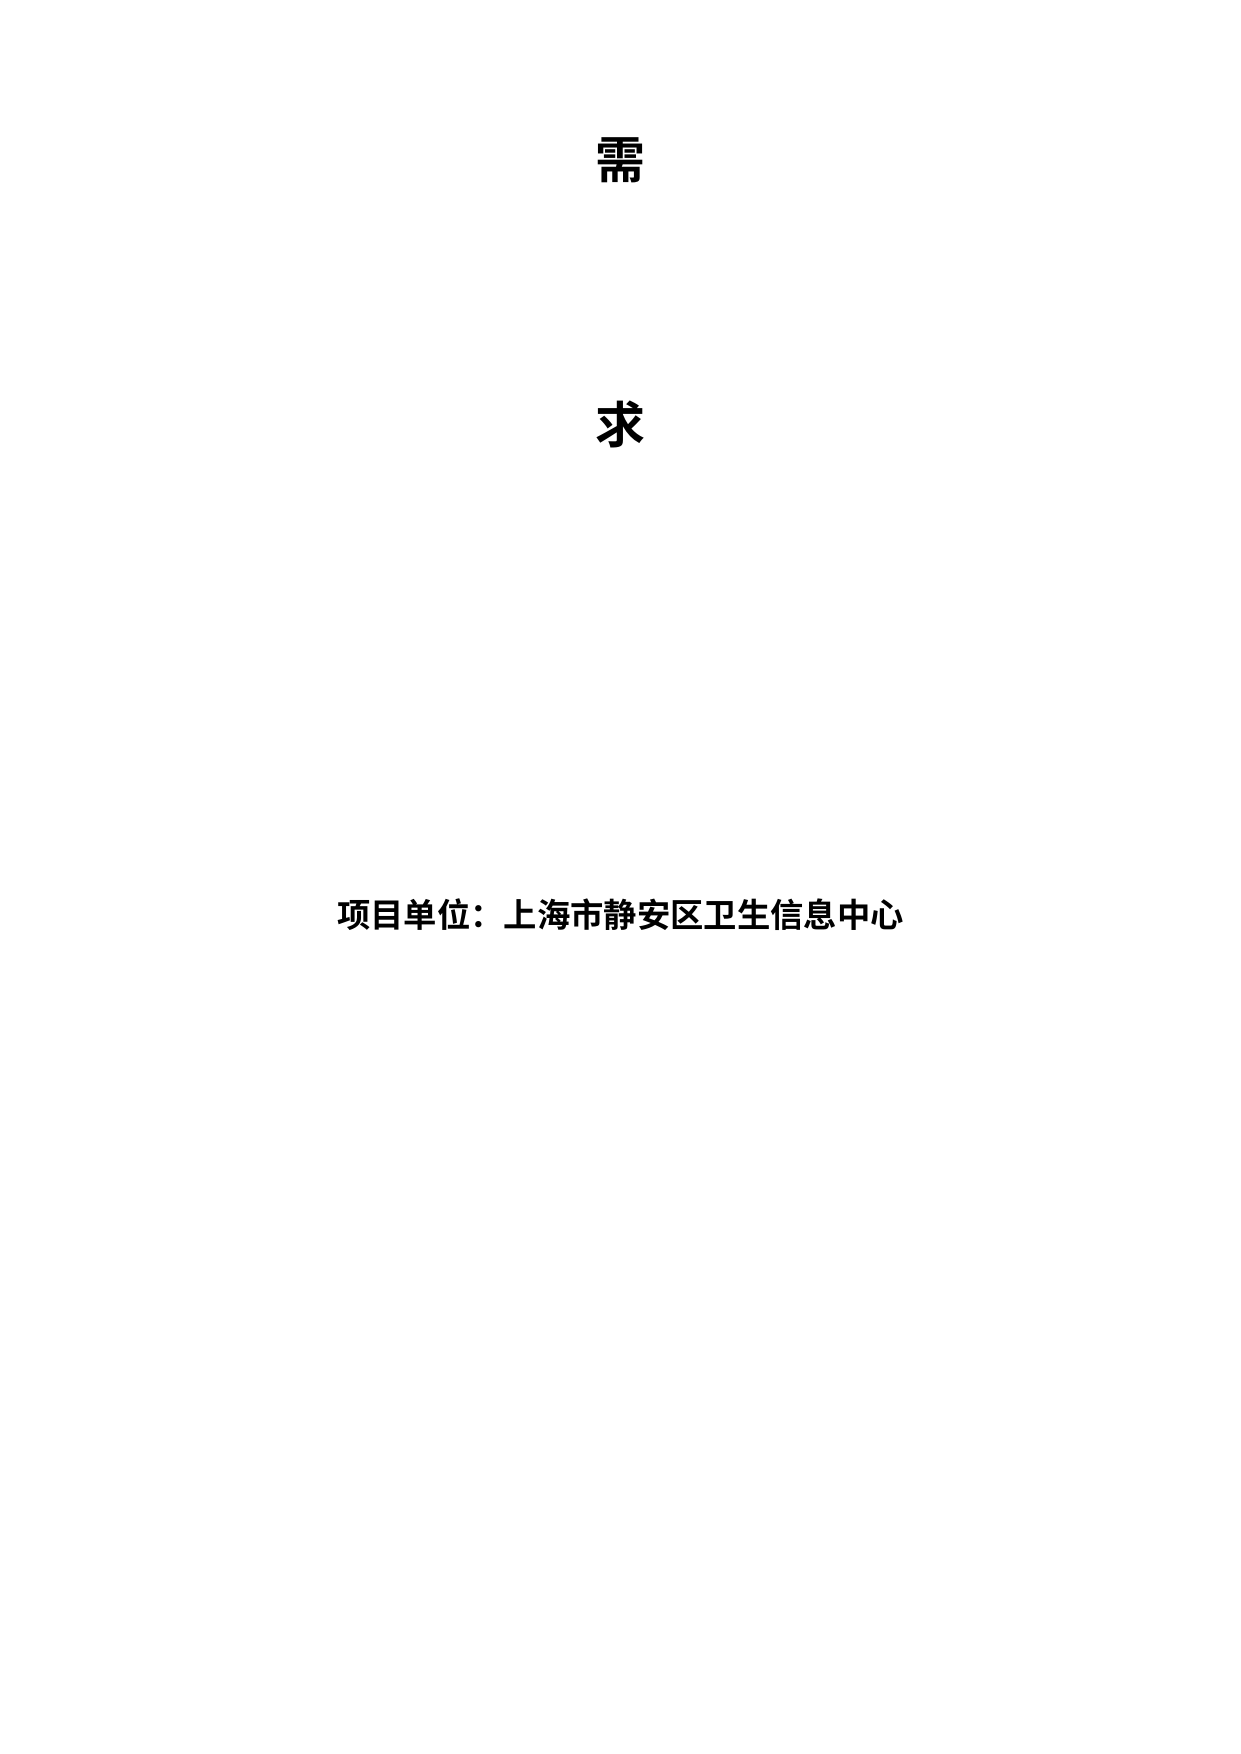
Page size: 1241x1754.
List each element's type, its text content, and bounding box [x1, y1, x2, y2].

text 项目单位：上海市静安区卫生信息中心 [89, 881, 1152, 946]
text 求 [89, 373, 1152, 471]
text 需 [89, 108, 1152, 206]
